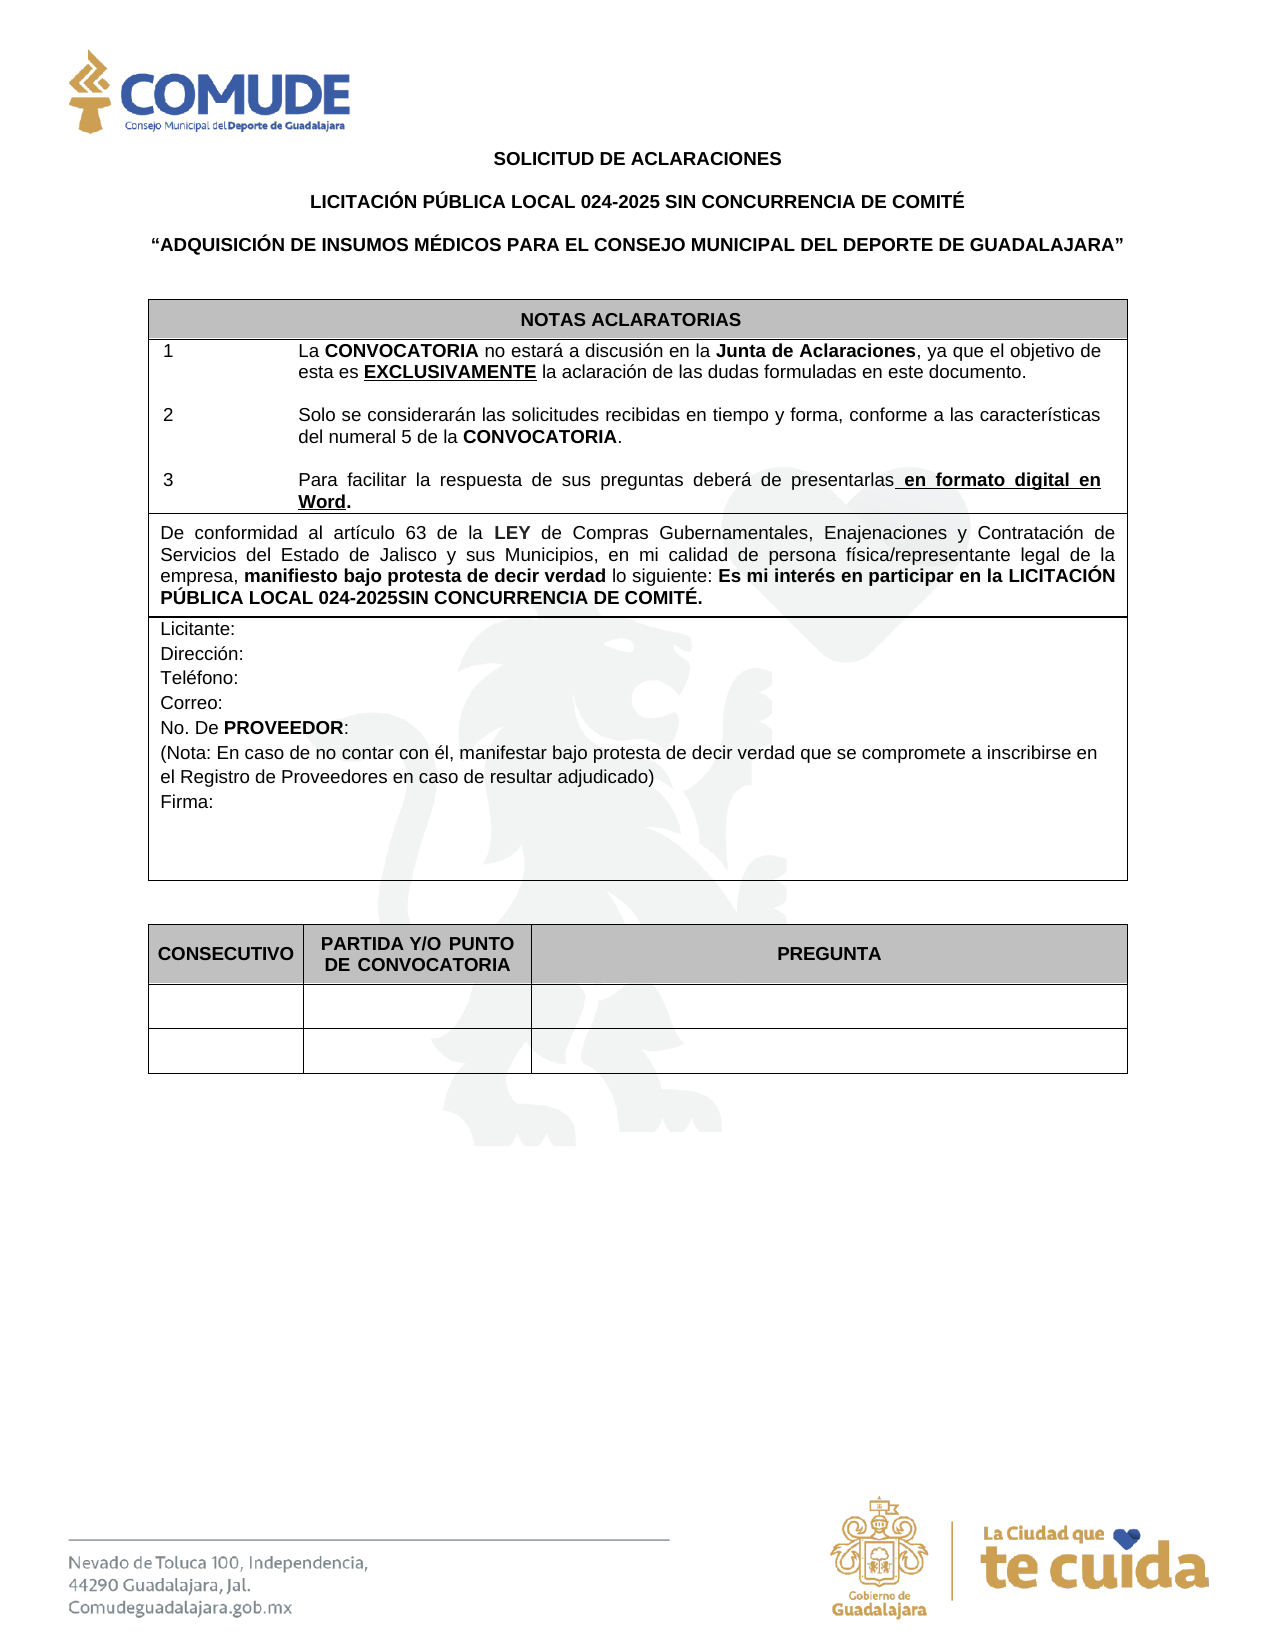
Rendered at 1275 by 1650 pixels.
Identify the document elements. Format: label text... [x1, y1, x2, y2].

table_cell 1 [149, 340, 283, 404]
table_cell La CONVOCATORIA no estará a discusión en la Junta de Aclaraciones, ya que el objetivo de esta es EXCLUSIVAMENTE la aclaración de las dudas formuladas en este documento. [283, 340, 1127, 404]
table_cell [532, 985, 1127, 1028]
table_header CONSECUTIVO [149, 925, 303, 983]
table_cell [149, 1029, 303, 1073]
table_cell Licitante: Dirección: Teléfono: Correo: No. De PROVEEDOR: (Nota: En caso de no contar con él, manifestar bajo protesta de decir verdad que se compromete a inscribirse en el Registro de Proveedores en caso de resultar adjudicado) Firma: [149, 618, 1127, 879]
table_header PREGUNTA [532, 925, 1127, 983]
text LICITACIÓN PÚBLICA LOCAL 024-2025 SIN CONCURRENCIA DE COMITÉ [148, 191, 1127, 212]
table_cell [532, 1029, 1127, 1073]
table_cell De conformidad al artículo 63 de la LEY de Compras Gubernamentales, Enajenaciones y Contratación de Servicios del Estado de Jalisco y sus Municipios, en mi calidad de persona física/representante legal de la empresa, manifiesto bajo protesta de decir verdad lo siguiente: Es mi interés en participar en la LICITACIÓN PÚBLICA LOCAL 024-2025SIN CONCURRENCIA DE COMITÉ. [149, 514, 1127, 616]
table_cell Solo se considerarán las solicitudes recibidas en tiempo y forma, conforme a las características del numeral 5 de la CONVOCATORIA. [283, 404, 1127, 469]
text SOLICITUD DE ACLARACIONES [148, 148, 1127, 169]
table_cell 3 [149, 469, 283, 512]
table_header NOTAS ACLARATORIAS [149, 300, 1127, 338]
table_cell [304, 985, 531, 1028]
table_header PARTIDA Y/O PUNTO DE CONVOCATORIA [304, 925, 531, 983]
text “ADQUISICIÓN DE INSUMOS MÉDICOS PARA EL CONSEJO MUNICIPAL DEL DEPORTE DE GUADALAJARA” [148, 234, 1127, 256]
table_cell 2 [149, 404, 283, 469]
table_cell [149, 985, 303, 1028]
table_cell [304, 1029, 531, 1073]
table_cell Para facilitar la respuesta de sus preguntas deberá de presentarlas en formato digital en Word. [283, 469, 1127, 512]
